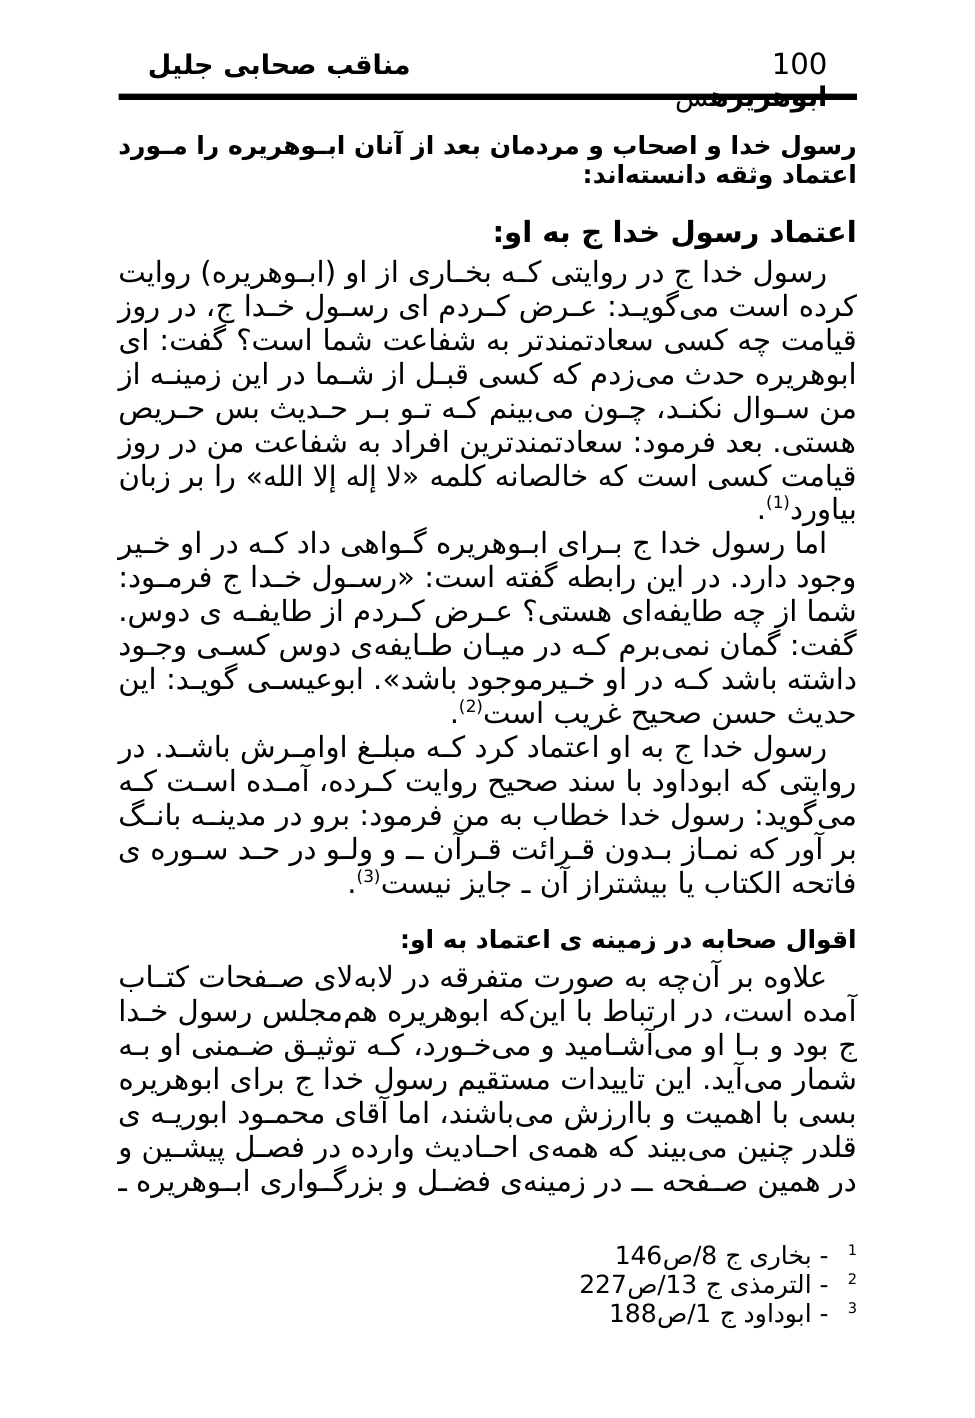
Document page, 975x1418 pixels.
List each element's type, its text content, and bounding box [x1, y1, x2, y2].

text رسول خدا ج به او اعتماد کرد که مبلغ اوامرش باشد. در روایتی که ابوداود با سند صحیح روایت کرده، آمده است که می‌گوید: رسول خدا خطاب به من فرمود: برو در مدینه بانگ بر آور که نماز بدون قرائت قرآن ـ و ولو در حد سوره ی فاتحه الکتاب یا بیشتراز آن ـ جایز نیست(). [118, 731, 857, 900]
text اما رسول خدا ج برای ابوهریره گواهی داد که در او خیر وجود دارد. در این رابطه گفته است: «رسول خدا ج فرمود: شما از چه طایفه‌ای هستی؟ عرض کردم از طایفه ی دوس. گفت: گمان نمی‌برم که در میان طایفه‌ی دوس کسی وجود داشته باشد که در او خیرموجود باشد». ابوعیسی گوید: این حدیث حسن صحیح غریب است(). [118, 527, 857, 731]
text رسول خدا ج در روایتی که بخاری از او (ابوهریره) روایت کرده است می‌گوید: عرض کردم ای رسول خدا ج، در روز قیامت چه کسی سعادتمند‌تر به شفاعت شما است؟ گفت: ای ابوهریره حدث می‌زدم که کسی قبل از شما در این زمینه از من سوال نکند، چون می‌بینم که تو بر حدیث بس حریص هستی. بعد فرمود: سعادتمندترین افراد به شفاعت من در روز قیامت کسی است که خالصانه کلمه «لا إله إلا الله» را بر زبان بیاورد(). [118, 255, 857, 527]
text اقوال صحابه در زمینه ی اعتماد به او: [118, 925, 857, 954]
text رسول خدا و اصحاب و مردمان بعد از آنان ابوهریره را مورد اعتماد وثقه دانسته‌اند: [118, 132, 857, 190]
text اعتماد رسول خدا ج به او: [118, 215, 857, 249]
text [118, 961, 857, 1198]
